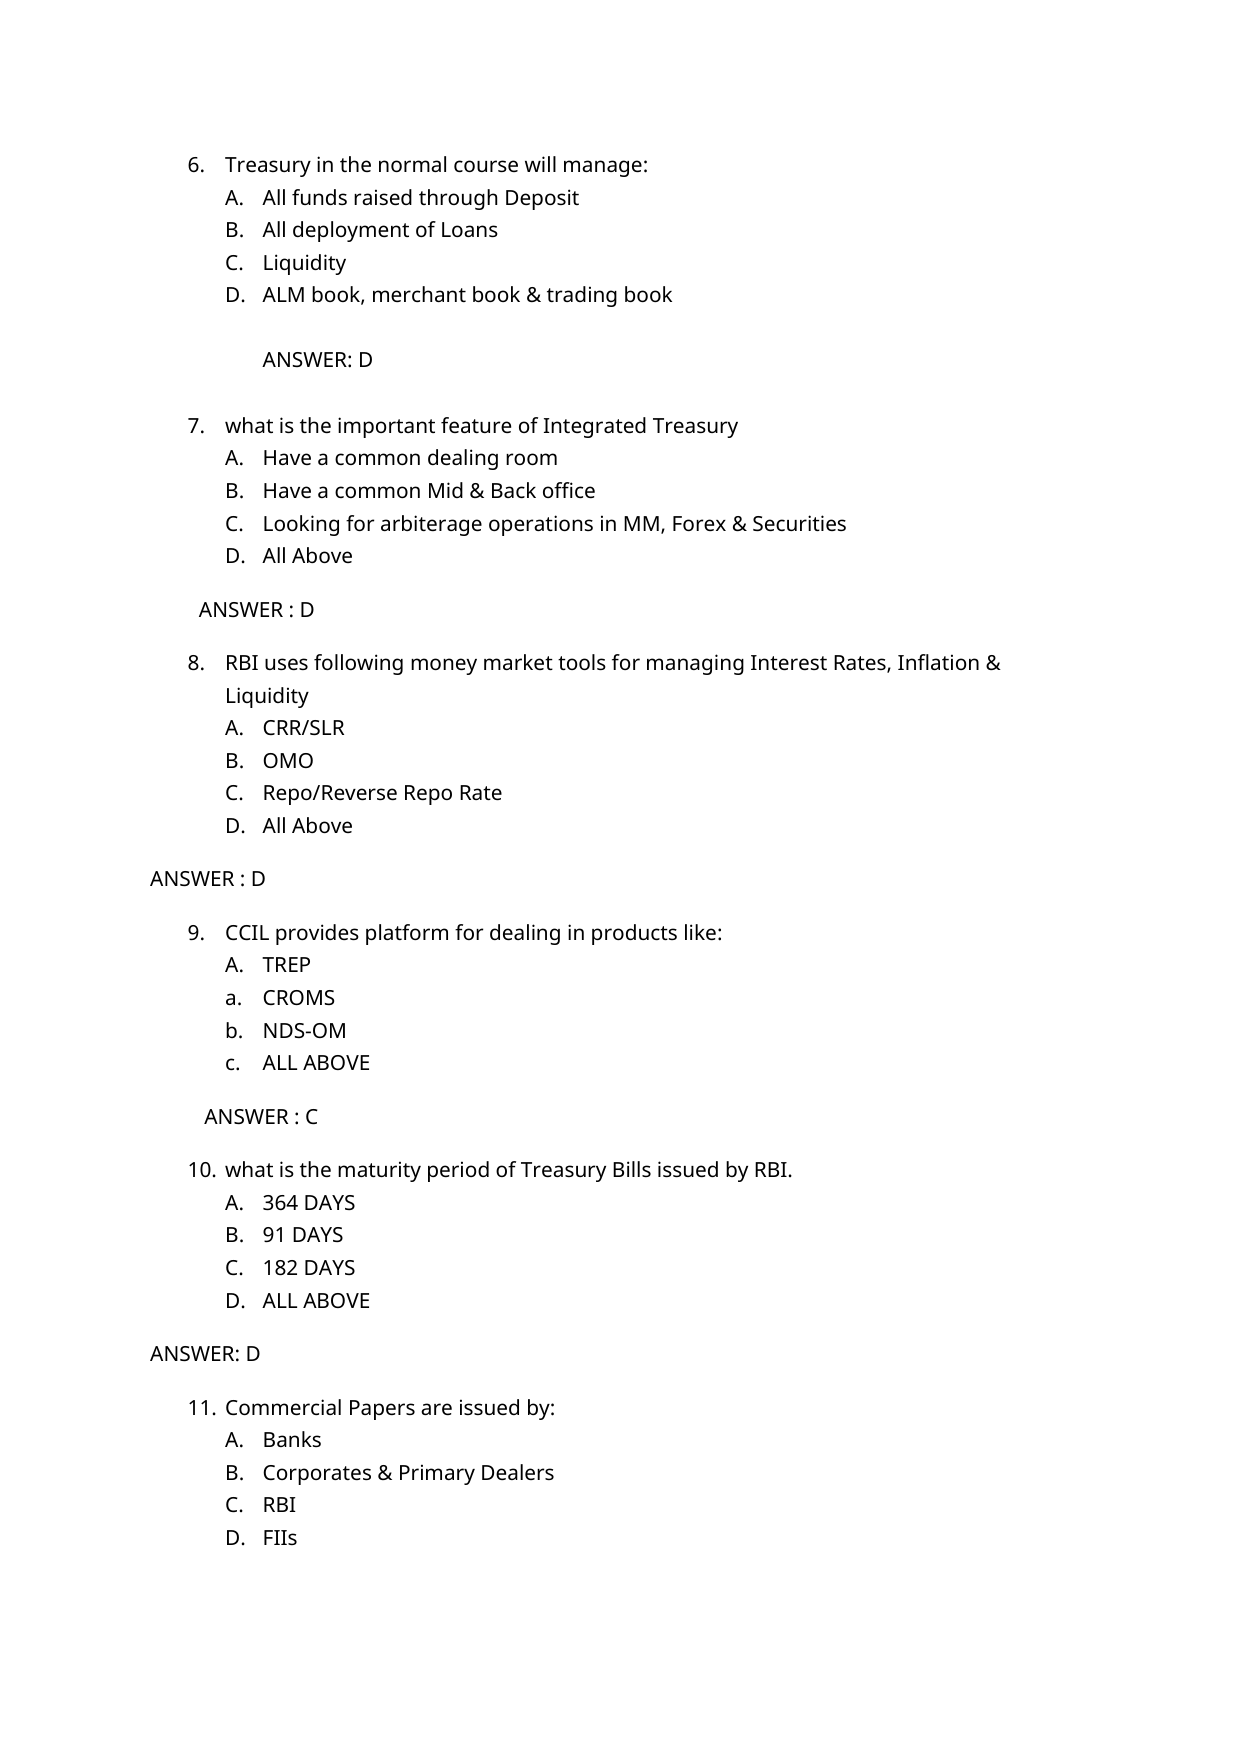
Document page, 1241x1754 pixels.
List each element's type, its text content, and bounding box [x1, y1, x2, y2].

list NDS-OM [225, 1016, 1090, 1044]
list 364 DAYS [225, 1188, 1090, 1216]
list Have a common dealing room [225, 443, 1090, 472]
list All Above [225, 541, 1090, 570]
list what is the important feature of Integrated Treasury [187, 411, 1090, 439]
list All deployment of Loans [225, 215, 1090, 244]
list Have a common Mid & Back office [225, 476, 1090, 504]
list RBI uses following money market tools for managing Interest Rates, Inflation & Liquidity [187, 648, 1090, 709]
list OMO [225, 746, 1090, 774]
list TREP [225, 951, 1090, 979]
list Liquidity [225, 248, 1090, 276]
list CRR/SLR [225, 713, 1090, 742]
text ANSWER : C [150, 1102, 1090, 1130]
text ANSWER : D [150, 595, 1090, 623]
text ANSWER : D [150, 864, 1090, 893]
list Banks [225, 1425, 1090, 1454]
list 91 DAYS [225, 1221, 1090, 1249]
list Treasury in the normal course will manage: [187, 150, 1090, 178]
list 182 DAYS [225, 1253, 1090, 1282]
list Looking for arbiterage operations in MM, Forex & Securities [225, 509, 1090, 537]
list Commercial Papers are issued by: [187, 1393, 1090, 1421]
list ALM book, merchant book & trading book [225, 280, 1090, 309]
list FIIs [225, 1523, 1090, 1551]
list Repo/Reverse Repo Rate [225, 778, 1090, 807]
list All funds raised through Deposit [225, 183, 1090, 211]
list ALL ABOVE [225, 1048, 1090, 1077]
list CROMS [225, 983, 1090, 1012]
text ANSWER: D [150, 1339, 1090, 1368]
list RBI [225, 1490, 1090, 1519]
list All Above [225, 811, 1090, 839]
list CCIL provides platform for dealing in products like: [187, 918, 1090, 946]
list ANSWER: D [262, 346, 1090, 374]
list ALL ABOVE [225, 1286, 1090, 1314]
list what is the maturity period of Treasury Bills issued by RBI. [187, 1155, 1090, 1184]
list Corporates & Primary Dealers [225, 1458, 1090, 1486]
